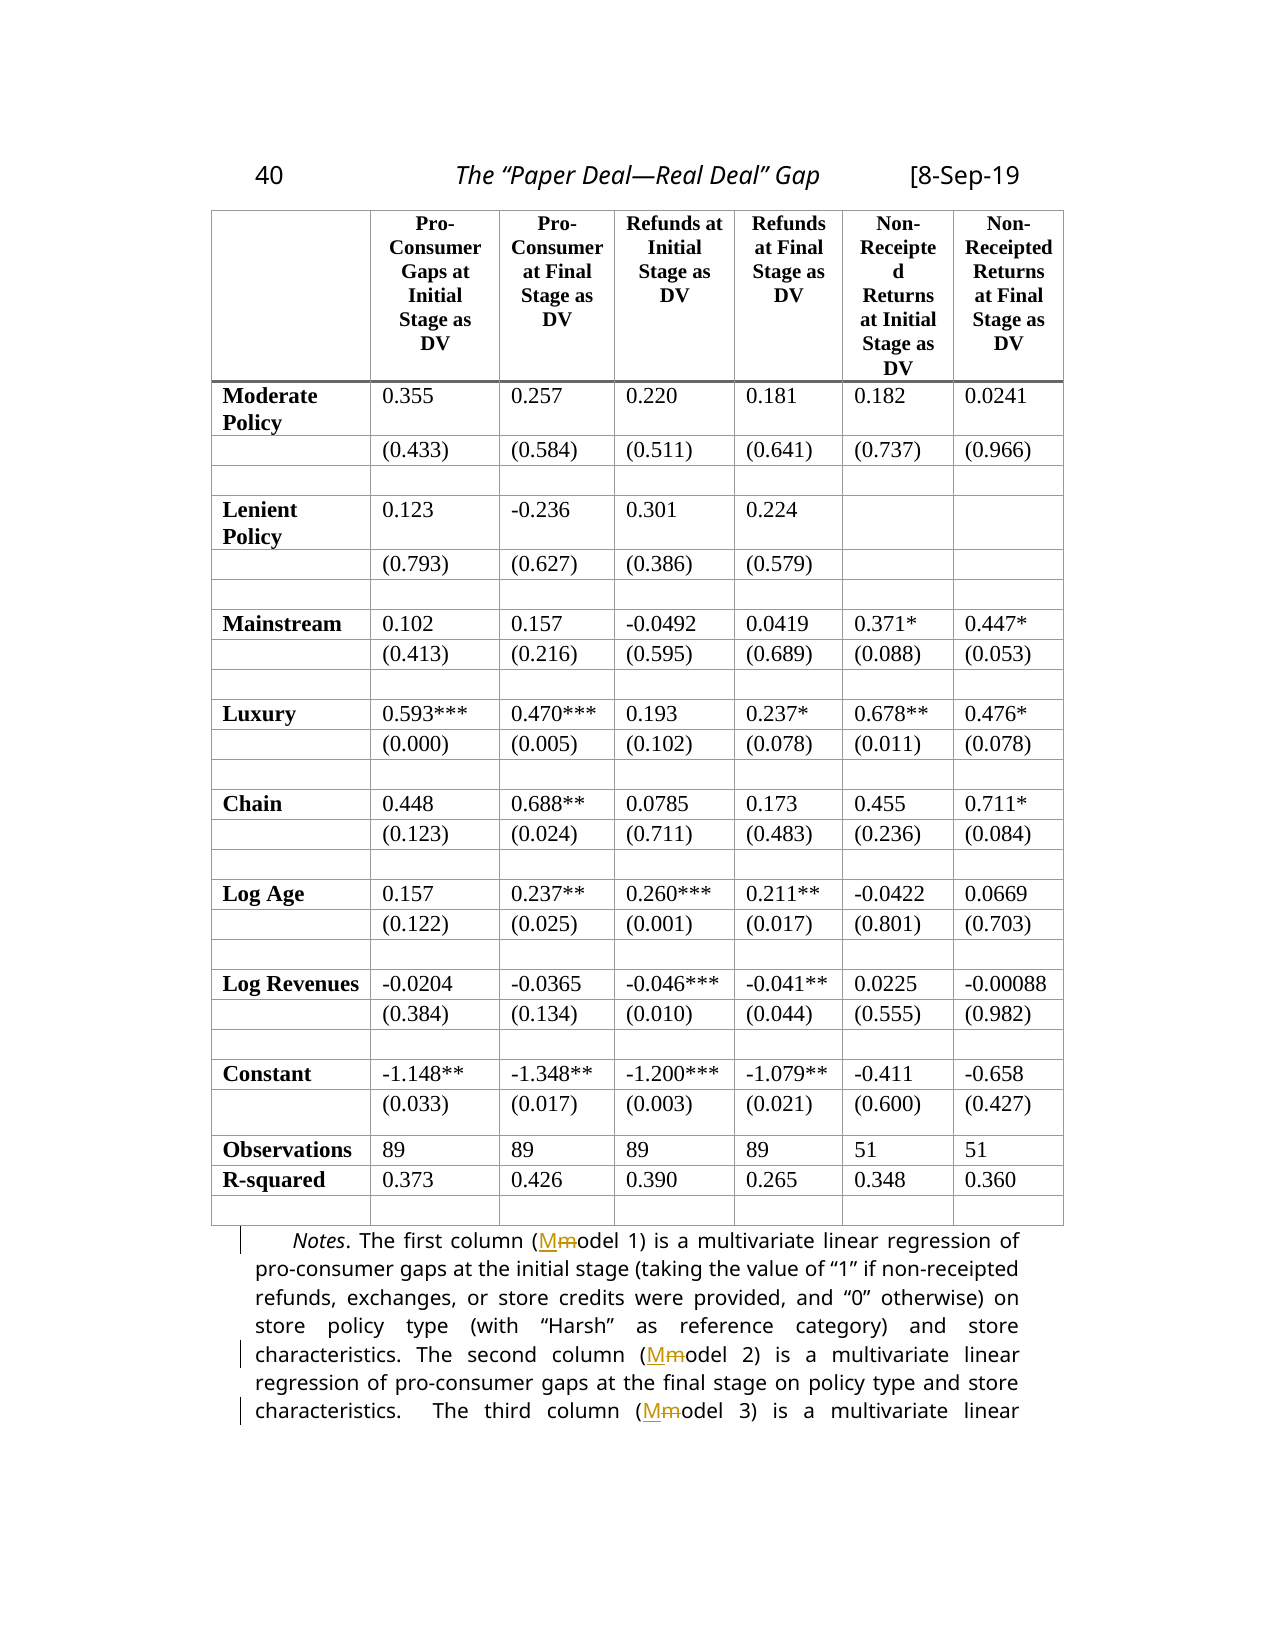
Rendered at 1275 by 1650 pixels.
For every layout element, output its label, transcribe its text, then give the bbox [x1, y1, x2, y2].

table_cell [212, 850, 370, 879]
table_cell (0.021) [735, 1090, 842, 1135]
table_cell [954, 550, 1063, 579]
table_cell 0.448 [371, 790, 499, 819]
table_cell Constant [212, 1060, 370, 1089]
table_cell [954, 1030, 1063, 1059]
table_cell (0.044) [735, 1000, 842, 1029]
table_cell [371, 1196, 499, 1225]
table_cell -0.0422 [843, 880, 953, 909]
table_cell 0.193 [615, 700, 734, 729]
table_cell [954, 580, 1063, 609]
table_cell 0.360 [954, 1166, 1063, 1195]
table_cell Mainstream [212, 610, 370, 639]
table_cell -0.0365 [500, 970, 614, 999]
table_cell [735, 1030, 842, 1059]
table_cell 0.257 [500, 383, 614, 435]
table_cell [735, 670, 842, 699]
table_cell [843, 550, 953, 579]
table_cell [615, 1030, 734, 1059]
table_cell [735, 940, 842, 969]
table_cell (0.011) [843, 730, 953, 759]
table_cell [371, 760, 499, 789]
table_cell [615, 850, 734, 879]
table_cell -0.0492 [615, 610, 734, 639]
table_cell (0.102) [615, 730, 734, 759]
table_cell [954, 496, 1063, 549]
table_cell (0.982) [954, 1000, 1063, 1029]
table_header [371, 211, 499, 379]
table_cell (0.024) [500, 820, 614, 849]
table_cell 0.301 [615, 496, 734, 549]
table_cell 0.173 [735, 790, 842, 819]
table_cell (0.737) [843, 436, 953, 465]
table_cell 0.470*** [500, 700, 614, 729]
table_cell [212, 436, 370, 465]
table_cell 0.447* [954, 610, 1063, 639]
table_cell (0.711) [615, 820, 734, 849]
table_cell 0.0669 [954, 880, 1063, 909]
table_cell [843, 670, 953, 699]
table_cell -0.046*** [615, 970, 734, 999]
table_cell [500, 1196, 614, 1225]
table_cell (0.088) [843, 640, 953, 669]
table_cell [212, 466, 370, 495]
table_cell 89 [615, 1136, 734, 1165]
table_cell -1.200*** [615, 1060, 734, 1089]
table_cell 0.237** [500, 880, 614, 909]
table_cell -1.348** [500, 1060, 614, 1089]
table_cell 0.0419 [735, 610, 842, 639]
table_cell [615, 1196, 734, 1225]
table_cell 0.373 [371, 1166, 499, 1195]
table_cell [371, 580, 499, 609]
table_cell (0.595) [615, 640, 734, 669]
table_cell [954, 940, 1063, 969]
table_cell [371, 940, 499, 969]
table_cell (0.216) [500, 640, 614, 669]
table_cell 0.455 [843, 790, 953, 819]
table_cell [212, 670, 370, 699]
table_cell (0.386) [615, 550, 734, 579]
table_cell [615, 670, 734, 699]
table_cell 0.0785 [615, 790, 734, 819]
table_cell (0.384) [371, 1000, 499, 1029]
table_cell [212, 580, 370, 609]
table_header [843, 211, 953, 379]
table_cell (0.033) [371, 1090, 499, 1135]
table_cell [212, 1196, 370, 1225]
table_cell (0.078) [735, 730, 842, 759]
table_cell 0.211** [735, 880, 842, 909]
table_cell [212, 730, 370, 759]
table_cell [212, 550, 370, 579]
table_cell 89 [735, 1136, 842, 1165]
table_cell [212, 820, 370, 849]
table_cell [843, 1030, 953, 1059]
table_cell [212, 910, 370, 939]
table_cell (0.641) [735, 436, 842, 465]
table_cell 51 [843, 1136, 953, 1165]
table_cell [212, 1030, 370, 1059]
table_cell -1.079** [735, 1060, 842, 1089]
table_cell [212, 940, 370, 969]
table_cell 0.0225 [843, 970, 953, 999]
table_cell (0.053) [954, 640, 1063, 669]
table_cell (0.123) [371, 820, 499, 849]
table_cell (0.483) [735, 820, 842, 849]
table_cell -0.0204 [371, 970, 499, 999]
table_cell 0.157 [500, 610, 614, 639]
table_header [954, 211, 1063, 379]
table_cell (0.025) [500, 910, 614, 939]
table_cell Chain [212, 790, 370, 819]
table_cell 0.260*** [615, 880, 734, 909]
table_cell (0.413) [371, 640, 499, 669]
table_cell 0.102 [371, 610, 499, 639]
table_cell Log Revenues [212, 970, 370, 999]
table_cell [500, 1030, 614, 1059]
table_cell [954, 670, 1063, 699]
table_cell (0.584) [500, 436, 614, 465]
table_cell 0.224 [735, 496, 842, 549]
table_cell [735, 850, 842, 879]
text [255, 1226, 1020, 1425]
table_cell 0.355 [371, 383, 499, 435]
table_cell (0.600) [843, 1090, 953, 1135]
table_cell -1.148** [371, 1060, 499, 1089]
table_cell (0.078) [954, 730, 1063, 759]
table_cell (0.703) [954, 910, 1063, 939]
table_cell (0.689) [735, 640, 842, 669]
table_cell [954, 760, 1063, 789]
table_cell 0.688** [500, 790, 614, 819]
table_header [735, 211, 842, 379]
table_cell (0.000) [371, 730, 499, 759]
table_cell (0.511) [615, 436, 734, 465]
table_cell (0.579) [735, 550, 842, 579]
table_cell (0.005) [500, 730, 614, 759]
table_cell 89 [500, 1136, 614, 1165]
table_cell 0.182 [843, 383, 953, 435]
table_cell (0.966) [954, 436, 1063, 465]
table_cell (0.017) [735, 910, 842, 939]
table_cell (0.801) [843, 910, 953, 939]
table_cell (0.001) [615, 910, 734, 939]
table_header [500, 211, 614, 379]
table_cell Lenient Policy [212, 496, 370, 549]
table_cell (0.793) [371, 550, 499, 579]
table_cell [735, 760, 842, 789]
table_cell 0.678** [843, 700, 953, 729]
table_cell [500, 760, 614, 789]
table_cell (0.236) [843, 820, 953, 849]
table_cell 0.348 [843, 1166, 953, 1195]
table_cell [843, 940, 953, 969]
table_cell [843, 580, 953, 609]
table_cell -0.658 [954, 1060, 1063, 1089]
table_cell [212, 640, 370, 669]
table_cell (0.134) [500, 1000, 614, 1029]
table_cell [500, 466, 614, 495]
table_cell 0.181 [735, 383, 842, 435]
table_cell [615, 760, 734, 789]
table_cell [371, 1030, 499, 1059]
table_cell 0.157 [371, 880, 499, 909]
table_cell [615, 466, 734, 495]
table_cell [735, 580, 842, 609]
table_cell [371, 670, 499, 699]
table_cell 0.0241 [954, 383, 1063, 435]
table_cell -0.236 [500, 496, 614, 549]
table_header [212, 211, 370, 379]
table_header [615, 211, 734, 379]
table_cell 0.237* [735, 700, 842, 729]
table_cell 51 [954, 1136, 1063, 1165]
table_cell 0.390 [615, 1166, 734, 1195]
table_cell -0.00088 [954, 970, 1063, 999]
table_cell 0.371* [843, 610, 953, 639]
table_cell [735, 1196, 842, 1225]
table_cell Moderate Policy [212, 383, 370, 435]
table_cell [954, 466, 1063, 495]
table_cell -0.411 [843, 1060, 953, 1089]
table_cell 89 [371, 1136, 499, 1165]
table_cell [843, 850, 953, 879]
table_cell [615, 940, 734, 969]
table_cell (0.010) [615, 1000, 734, 1029]
table_cell (0.003) [615, 1090, 734, 1135]
table_cell Luxury [212, 700, 370, 729]
table_cell [371, 850, 499, 879]
table_cell -0.041** [735, 970, 842, 999]
table_cell (0.017) [500, 1090, 614, 1135]
table_cell [371, 466, 499, 495]
table_cell 0.476* [954, 700, 1063, 729]
table_cell [500, 940, 614, 969]
table_cell [615, 580, 734, 609]
table_cell [212, 1000, 370, 1029]
table_cell (0.433) [371, 436, 499, 465]
table_cell [500, 670, 614, 699]
table_cell [500, 580, 614, 609]
table_cell (0.122) [371, 910, 499, 939]
table_cell (0.627) [500, 550, 614, 579]
table_cell [735, 466, 842, 495]
table_cell [500, 850, 614, 879]
table_cell (0.555) [843, 1000, 953, 1029]
table_cell 0.220 [615, 383, 734, 435]
table_cell [843, 496, 953, 549]
table_cell (0.427) [954, 1090, 1063, 1135]
table_cell [954, 1196, 1063, 1225]
table_cell [843, 1196, 953, 1225]
table_cell [954, 850, 1063, 879]
table_cell R-squared [212, 1166, 370, 1195]
table_cell 0.426 [500, 1166, 614, 1195]
table_cell [843, 760, 953, 789]
table_cell [212, 1090, 370, 1135]
table_cell 0.265 [735, 1166, 842, 1195]
table_cell 0.711* [954, 790, 1063, 819]
table_cell [212, 760, 370, 789]
table_cell Observations [212, 1136, 370, 1165]
table_cell [843, 466, 953, 495]
table_cell Log Age [212, 880, 370, 909]
table_cell (0.084) [954, 820, 1063, 849]
table_cell 0.123 [371, 496, 499, 549]
table_cell 0.593*** [371, 700, 499, 729]
